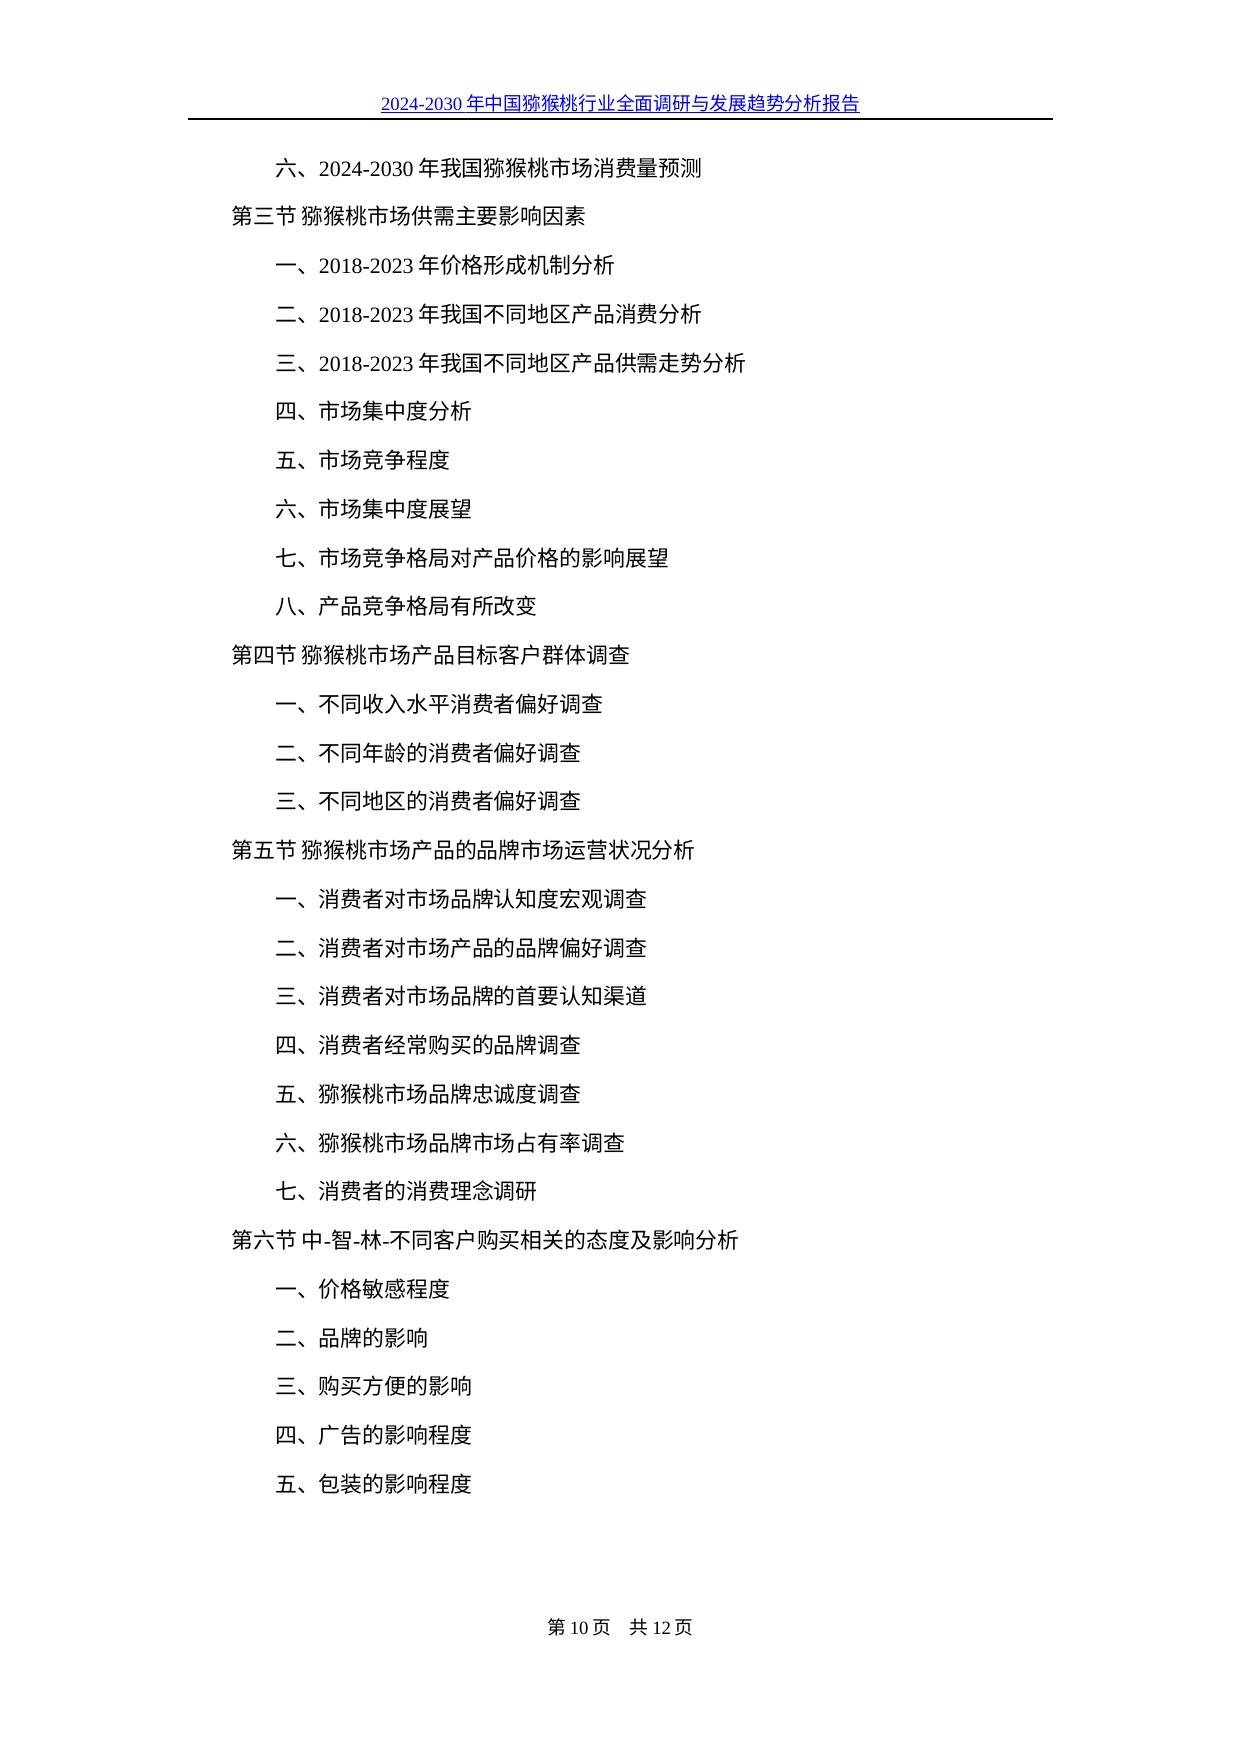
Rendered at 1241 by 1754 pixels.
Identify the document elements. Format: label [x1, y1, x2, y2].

text [187, 150, 1053, 1499]
